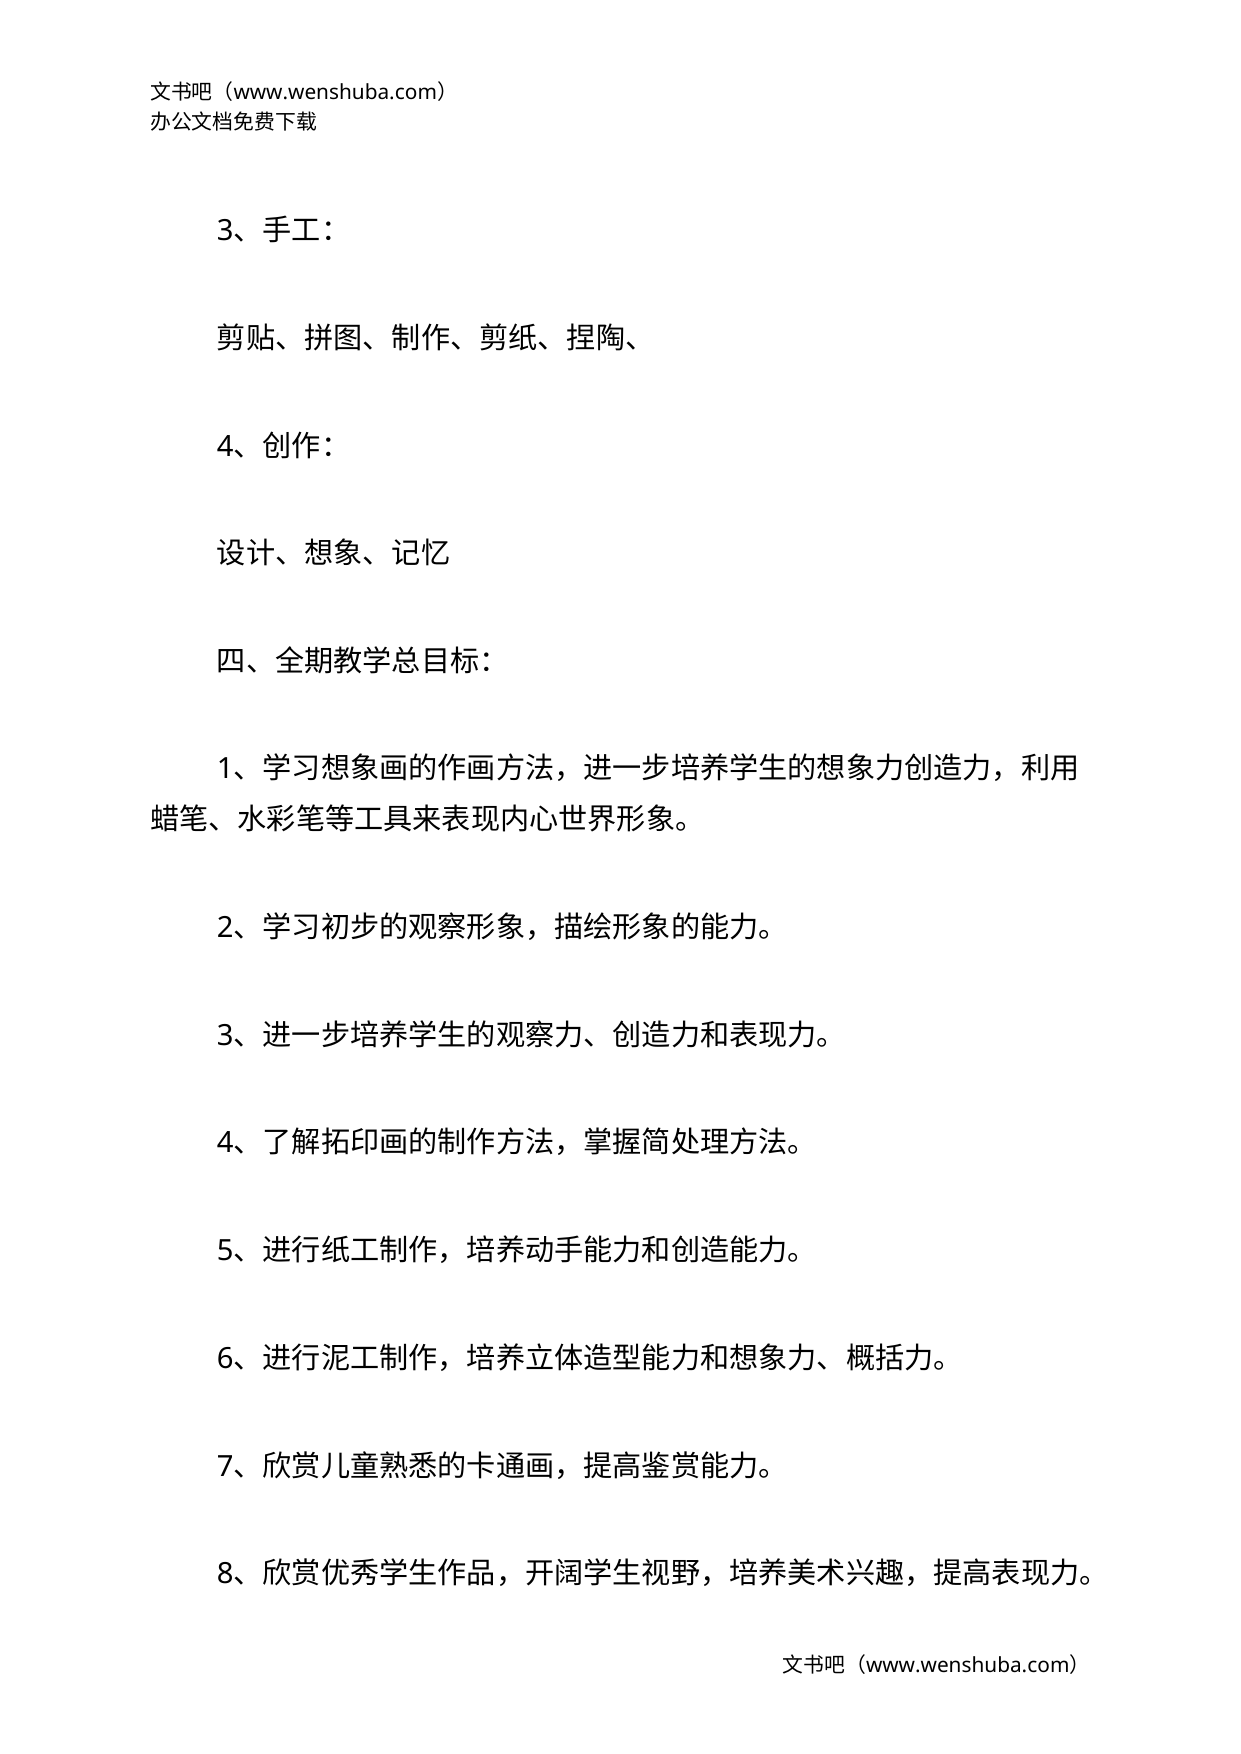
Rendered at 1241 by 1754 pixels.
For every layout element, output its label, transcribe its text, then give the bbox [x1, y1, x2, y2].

text 四、全期教学总目标： [150, 637, 1090, 680]
text 4、了解拓印画的制作方法，掌握简处理方法。 [150, 1119, 1090, 1161]
text 3、手工： [150, 207, 1090, 249]
text 剪贴、拼图、制作、剪纸、捏陶、 [150, 314, 1090, 357]
text 设计、想象、记忆 [150, 530, 1090, 572]
text 7、欣赏儿童熟悉的卡通画，提高鉴赏能力。 [150, 1442, 1090, 1484]
text 8、欣赏优秀学生作品，开阔学生视野，培养美术兴趣，提高表现力。 [150, 1550, 1090, 1592]
text 6、进行泥工制作，培养立体造型能力和想象力、概括力。 [150, 1334, 1090, 1377]
text 4、创作： [150, 422, 1090, 464]
text 5、进行纸工制作，培养动手能力和创造能力。 [150, 1227, 1090, 1269]
text 2、学习初步的观察形象，描绘形象的能力。 [150, 903, 1090, 946]
text 3、进一步培养学生的观察力、创造力和表现力。 [150, 1011, 1090, 1054]
text 1、学习想象画的作画方法，进一步培养学生的想象力创造力，利用蜡笔、水彩笔等工具来表现内心世界形象。 [150, 745, 1090, 838]
